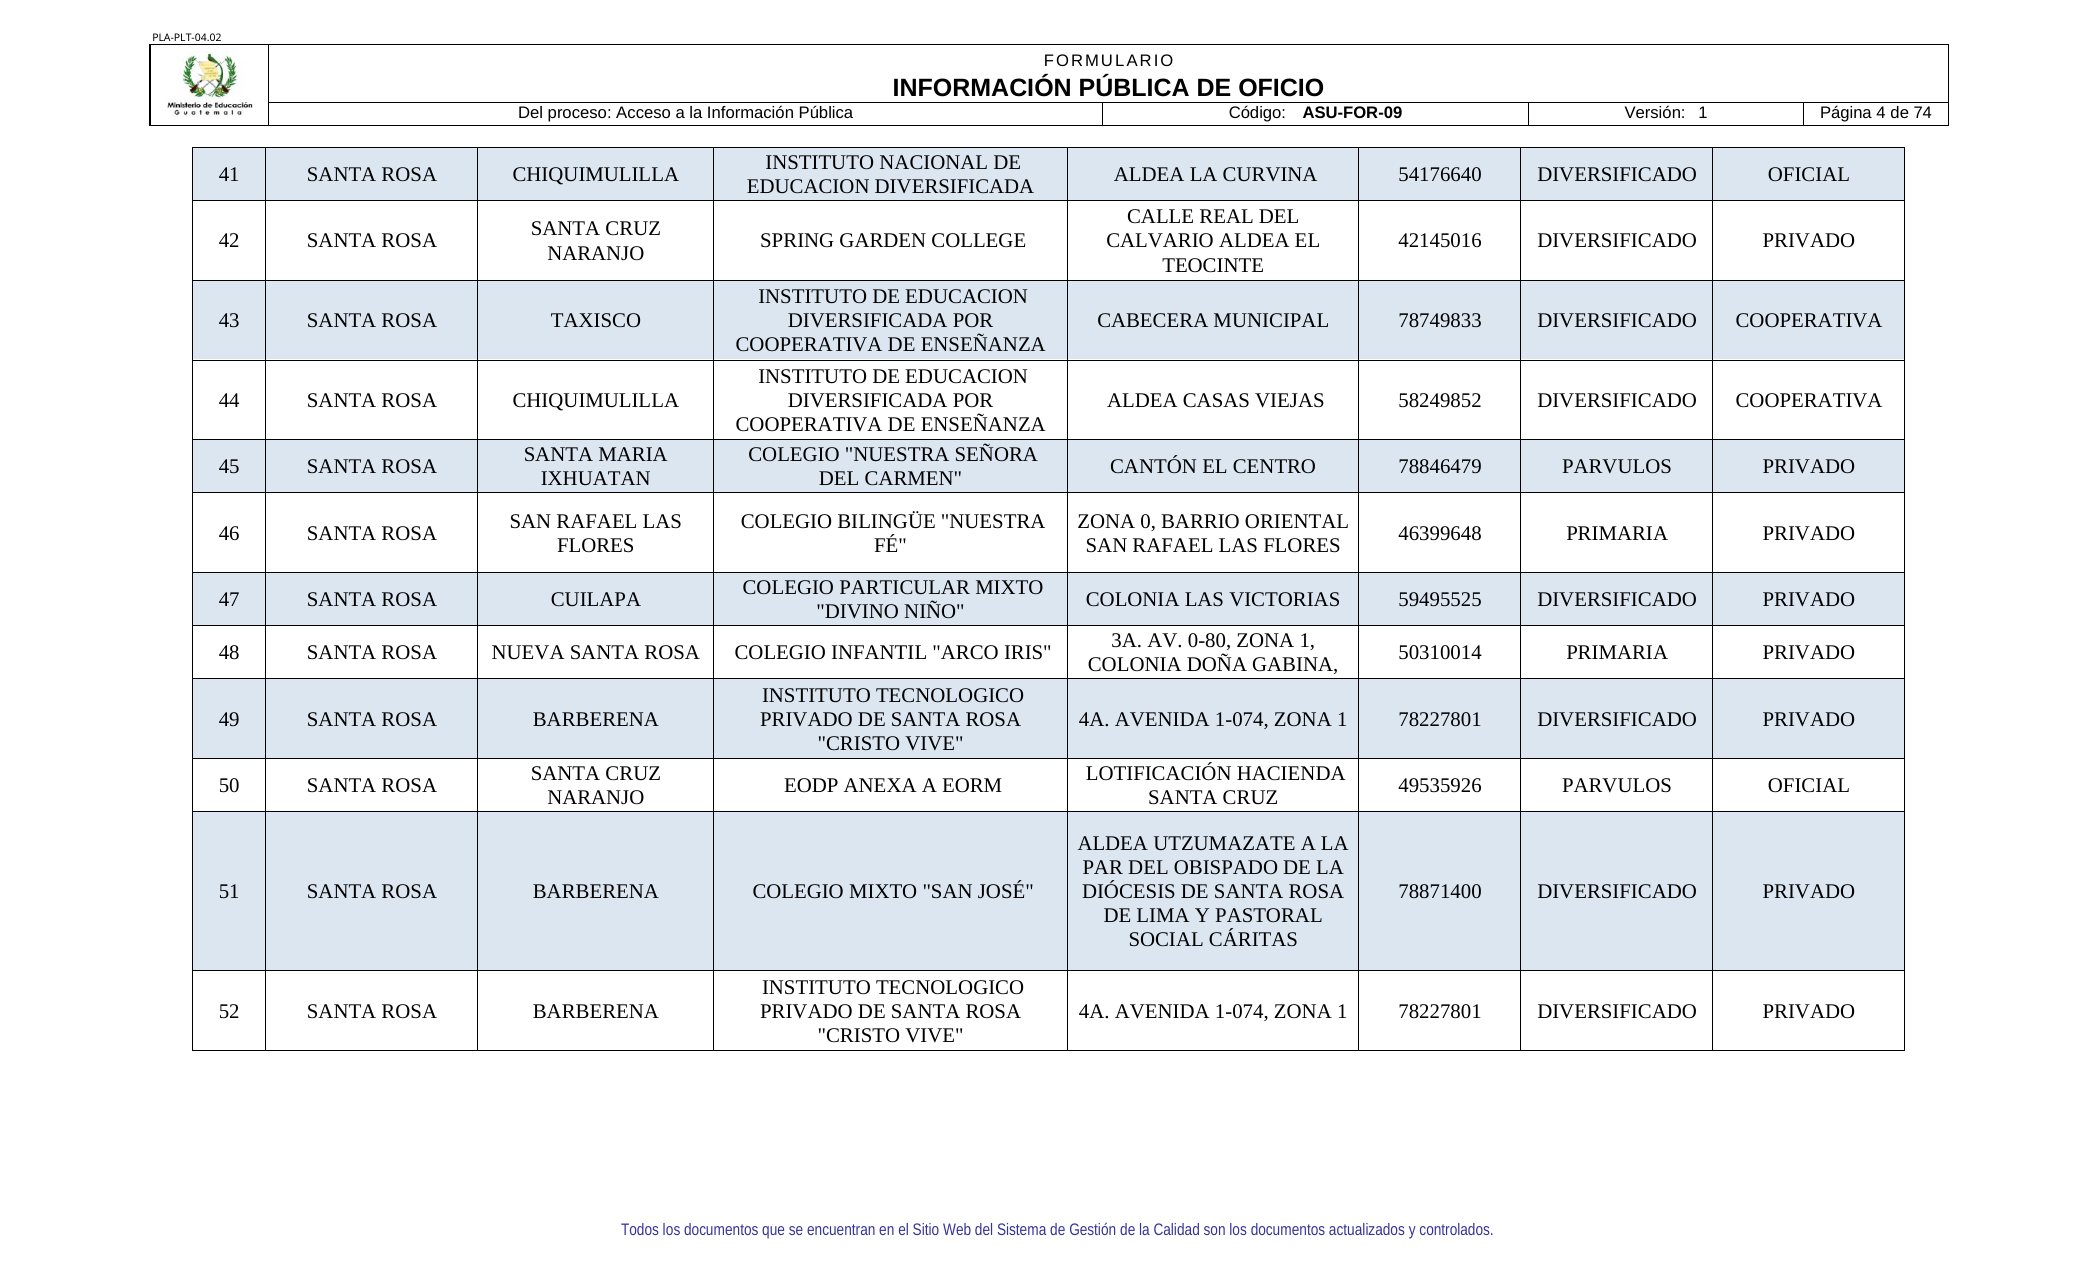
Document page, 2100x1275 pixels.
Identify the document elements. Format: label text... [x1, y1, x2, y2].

table_cell 44 [193, 361, 265, 439]
picture [166, 51, 253, 117]
table_cell SANTA ROSA [266, 573, 477, 625]
table_cell CALLE REAL DEL CALVARIO ALDEA EL TEOCINTE [1068, 201, 1358, 280]
table_cell CHIQUIMULILLA [478, 361, 713, 439]
table_cell DIVERSIFICADO [1521, 201, 1712, 280]
table_cell PARVULOS [1521, 759, 1712, 811]
table_cell PRIVADO [1713, 626, 1904, 678]
table_cell DIVERSIFICADO [1521, 679, 1712, 758]
table_cell PARVULOS [1521, 440, 1712, 492]
table_cell SANTA CRUZ NARANJO [478, 759, 713, 811]
table_cell SANTA ROSA [266, 626, 477, 678]
table_cell ALDEA UTZUMAZATE A LA PAR DEL OBISPADO DE LA DIÓCESIS DE SANTA ROSA DE LIMA Y PASTORAL SOCIAL CÁRITAS [1068, 812, 1358, 970]
table_cell SPRING GARDEN COLLEGE [714, 201, 1067, 280]
table_cell COLEGIO BILINGÜE "NUESTRA FÉ" [714, 493, 1067, 572]
table_cell SAN RAFAEL LAS FLORES [478, 493, 713, 572]
table_cell DIVERSIFICADO [1521, 281, 1712, 359]
table_cell SANTA ROSA [266, 679, 477, 758]
table_cell SANTA ROSA [266, 493, 477, 572]
table_cell EODP ANEXA A EORM [714, 759, 1067, 811]
table_cell 54176640 [1359, 148, 1520, 200]
table_cell 50310014 [1359, 626, 1520, 678]
table_cell CABECERA MUNICIPAL [1068, 281, 1358, 359]
table_cell DIVERSIFICADO [1521, 971, 1712, 1050]
table_cell CHIQUIMULILLA [478, 148, 713, 200]
table_cell INSTITUTO TECNOLOGICO PRIVADO DE SANTA ROSA "CRISTO VIVE" [714, 679, 1067, 758]
table_cell 3A. AV. 0-80, ZONA 1, COLONIA DOÑA GABINA, [1068, 626, 1358, 678]
table_cell SANTA MARIA IXHUATAN [478, 440, 713, 492]
table_cell INSTITUTO DE EDUCACION DIVERSIFICADA POR COOPERATIVA DE ENSEÑANZA [714, 281, 1067, 359]
table_cell SANTA ROSA [266, 281, 477, 359]
table_cell 4A. AVENIDA 1-074, ZONA 1 [1068, 971, 1358, 1050]
table_cell OFICIAL [1713, 148, 1904, 200]
table_cell 4A. AVENIDA 1-074, ZONA 1 [1068, 679, 1358, 758]
table_cell TAXISCO [478, 281, 713, 359]
table_cell BARBERENA [478, 679, 713, 758]
table_cell PRIVADO [1713, 679, 1904, 758]
table_cell SANTA ROSA [266, 440, 477, 492]
table_cell PRIMARIA [1521, 493, 1712, 572]
table_cell SANTA ROSA [266, 148, 477, 200]
table_cell 78846479 [1359, 440, 1520, 492]
table_cell 78749833 [1359, 281, 1520, 359]
table_cell COLONIA LAS VICTORIAS [1068, 573, 1358, 625]
table_cell SANTA ROSA [266, 812, 477, 970]
table_cell DIVERSIFICADO [1521, 361, 1712, 439]
table_cell 41 [193, 148, 265, 200]
table_cell 42145016 [1359, 201, 1520, 280]
table_cell 42 [193, 201, 265, 280]
table_cell 78227801 [1359, 971, 1520, 1050]
table_cell 48 [193, 626, 265, 678]
table_cell PRIVADO [1713, 440, 1904, 492]
table_cell COLEGIO MIXTO "SAN JOSÉ" [714, 812, 1067, 970]
table_cell ALDEA CASAS VIEJAS [1068, 361, 1358, 439]
table_cell PRIVADO [1713, 573, 1904, 625]
table_cell COOPERATIVA [1713, 361, 1904, 439]
table_cell LOTIFICACIÓN HACIENDA SANTA CRUZ [1068, 759, 1358, 811]
table_cell 59495525 [1359, 573, 1520, 625]
table_cell SANTA ROSA [266, 971, 477, 1050]
table_cell COLEGIO "NUESTRA SEÑORA DEL CARMEN" [714, 440, 1067, 492]
table_cell PRIVADO [1713, 201, 1904, 280]
table_cell DIVERSIFICADO [1521, 812, 1712, 970]
table_cell COLEGIO INFANTIL "ARCO IRIS" [714, 626, 1067, 678]
table_cell COLEGIO PARTICULAR MIXTO "DIVINO NIÑO" [714, 573, 1067, 625]
table_cell 46399648 [1359, 493, 1520, 572]
table_cell CANTÓN EL CENTRO [1068, 440, 1358, 492]
table_cell ALDEA LA CURVINA [1068, 148, 1358, 200]
table_cell 51 [193, 812, 265, 970]
table_cell PRIVADO [1713, 812, 1904, 970]
table_cell 46 [193, 493, 265, 572]
table_cell DIVERSIFICADO [1521, 148, 1712, 200]
table_cell NUEVA SANTA ROSA [478, 626, 713, 678]
table_cell SANTA CRUZ NARANJO [478, 201, 713, 280]
table_cell 43 [193, 281, 265, 359]
table_cell 78227801 [1359, 679, 1520, 758]
table_cell 49535926 [1359, 759, 1520, 811]
table_cell INSTITUTO DE EDUCACION DIVERSIFICADA POR COOPERATIVA DE ENSEÑANZA [714, 361, 1067, 439]
table_cell 58249852 [1359, 361, 1520, 439]
table_cell 78871400 [1359, 812, 1520, 970]
table_cell BARBERENA [478, 971, 713, 1050]
table_cell PRIVADO [1713, 971, 1904, 1050]
table_cell PRIVADO [1713, 493, 1904, 572]
table_cell 47 [193, 573, 265, 625]
table_cell BARBERENA [478, 812, 713, 970]
table_cell SANTA ROSA [266, 201, 477, 280]
table_cell CUILAPA [478, 573, 713, 625]
table_cell OFICIAL [1713, 759, 1904, 811]
table_cell ZONA 0, BARRIO ORIENTAL SAN RAFAEL LAS FLORES [1068, 493, 1358, 572]
table_cell COOPERATIVA [1713, 281, 1904, 359]
table_cell 45 [193, 440, 265, 492]
table_cell PRIMARIA [1521, 626, 1712, 678]
table_cell DIVERSIFICADO [1521, 573, 1712, 625]
table_cell 49 [193, 679, 265, 758]
table_cell SANTA ROSA [266, 759, 477, 811]
table_cell 50 [193, 759, 265, 811]
table_cell INSTITUTO TECNOLOGICO PRIVADO DE SANTA ROSA "CRISTO VIVE" [714, 971, 1067, 1050]
table_cell 52 [193, 971, 265, 1050]
table_cell SANTA ROSA [266, 361, 477, 439]
table_cell INSTITUTO NACIONAL DE EDUCACION DIVERSIFICADA [714, 148, 1067, 200]
